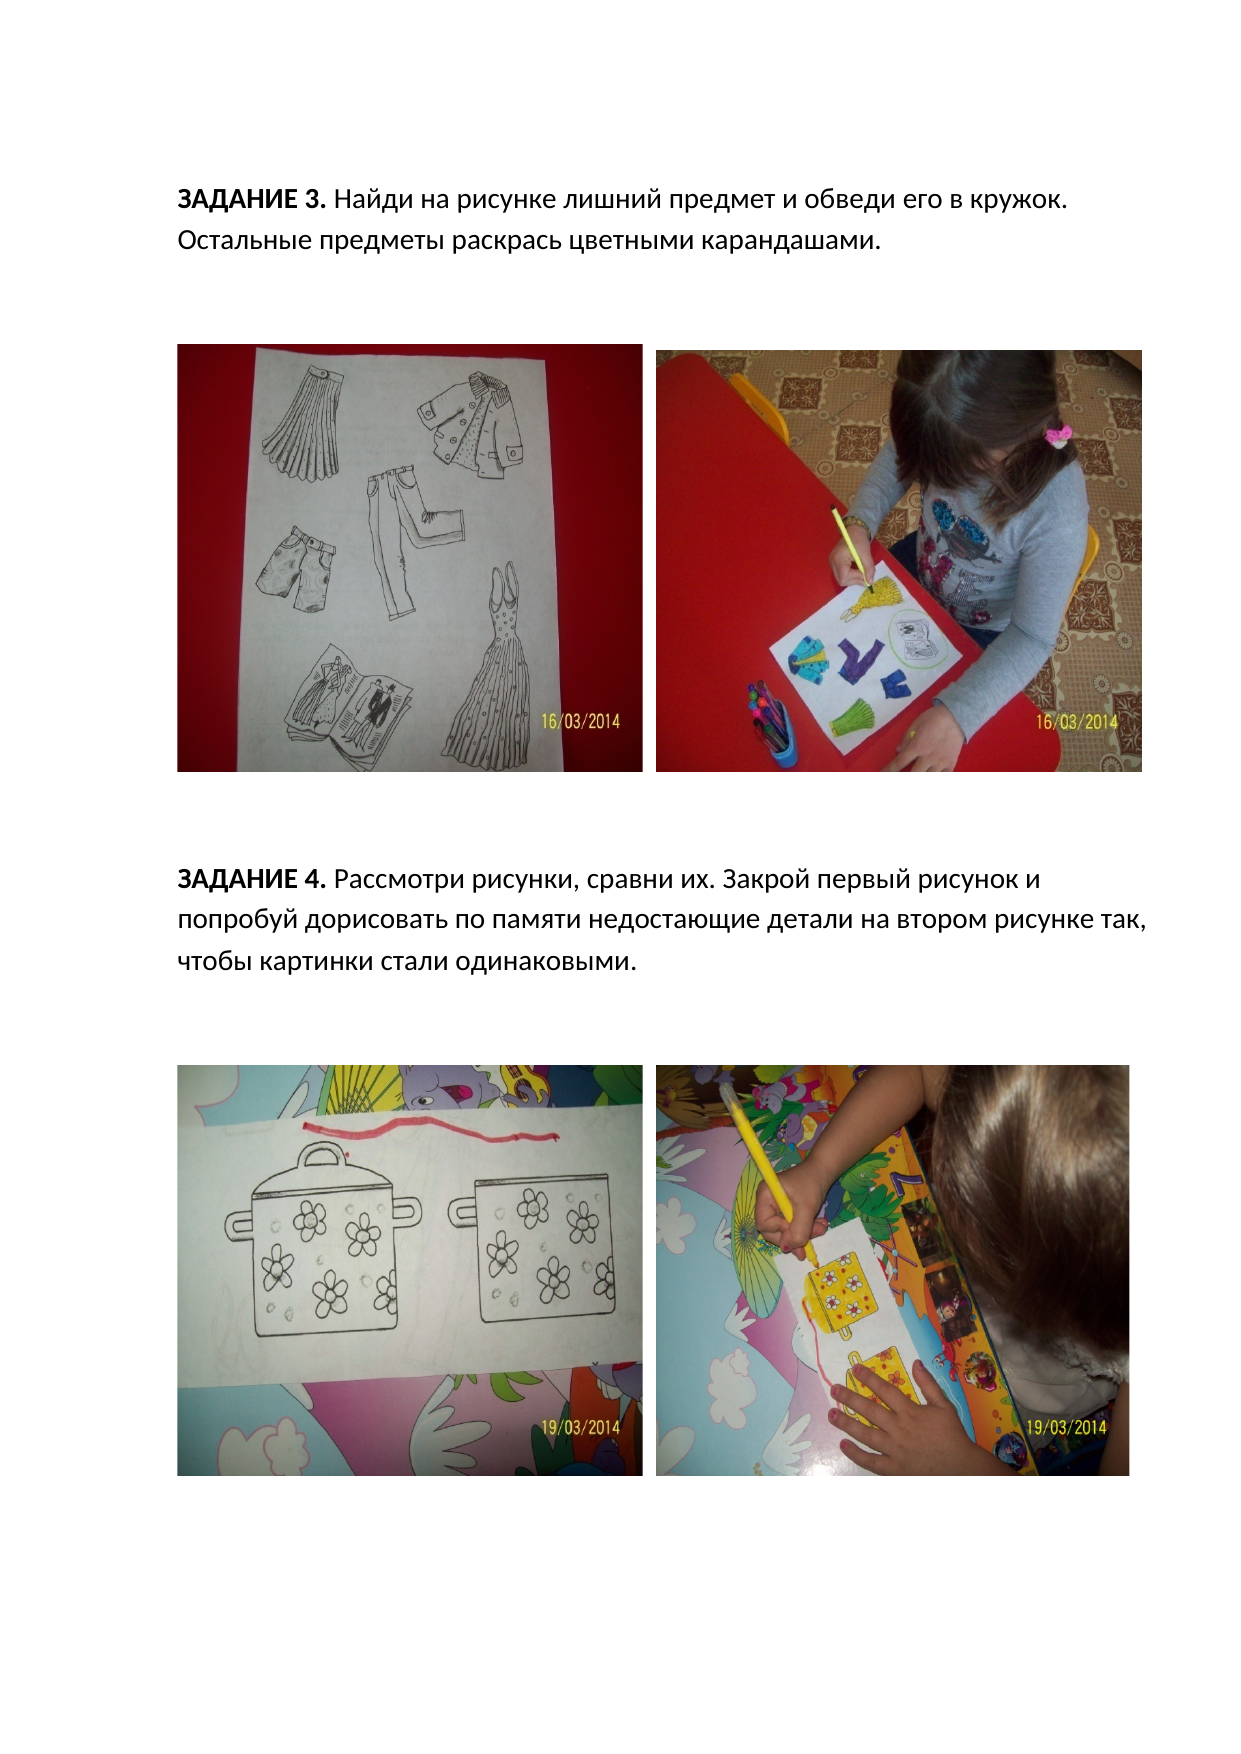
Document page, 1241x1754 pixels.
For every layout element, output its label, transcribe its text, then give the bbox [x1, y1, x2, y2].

picture [177, 1065, 643, 1476]
text ЗАДАНИЕ 4. Рассмотри рисунки, сравни их. Закрой первый рисунок и попробуй дорисовать по памяти недостающие детали на втором рисунке так, чтобы картинки стали одинаковыми. [177, 860, 1152, 977]
picture [656, 350, 1142, 772]
text ЗАДАНИЕ 3. Найди на рисунке лишний предмет и обведи его в кружок. Остальные предметы раскрась цветными карандашами. [177, 180, 1152, 256]
picture [656, 1065, 1130, 1476]
picture [177, 344, 643, 772]
